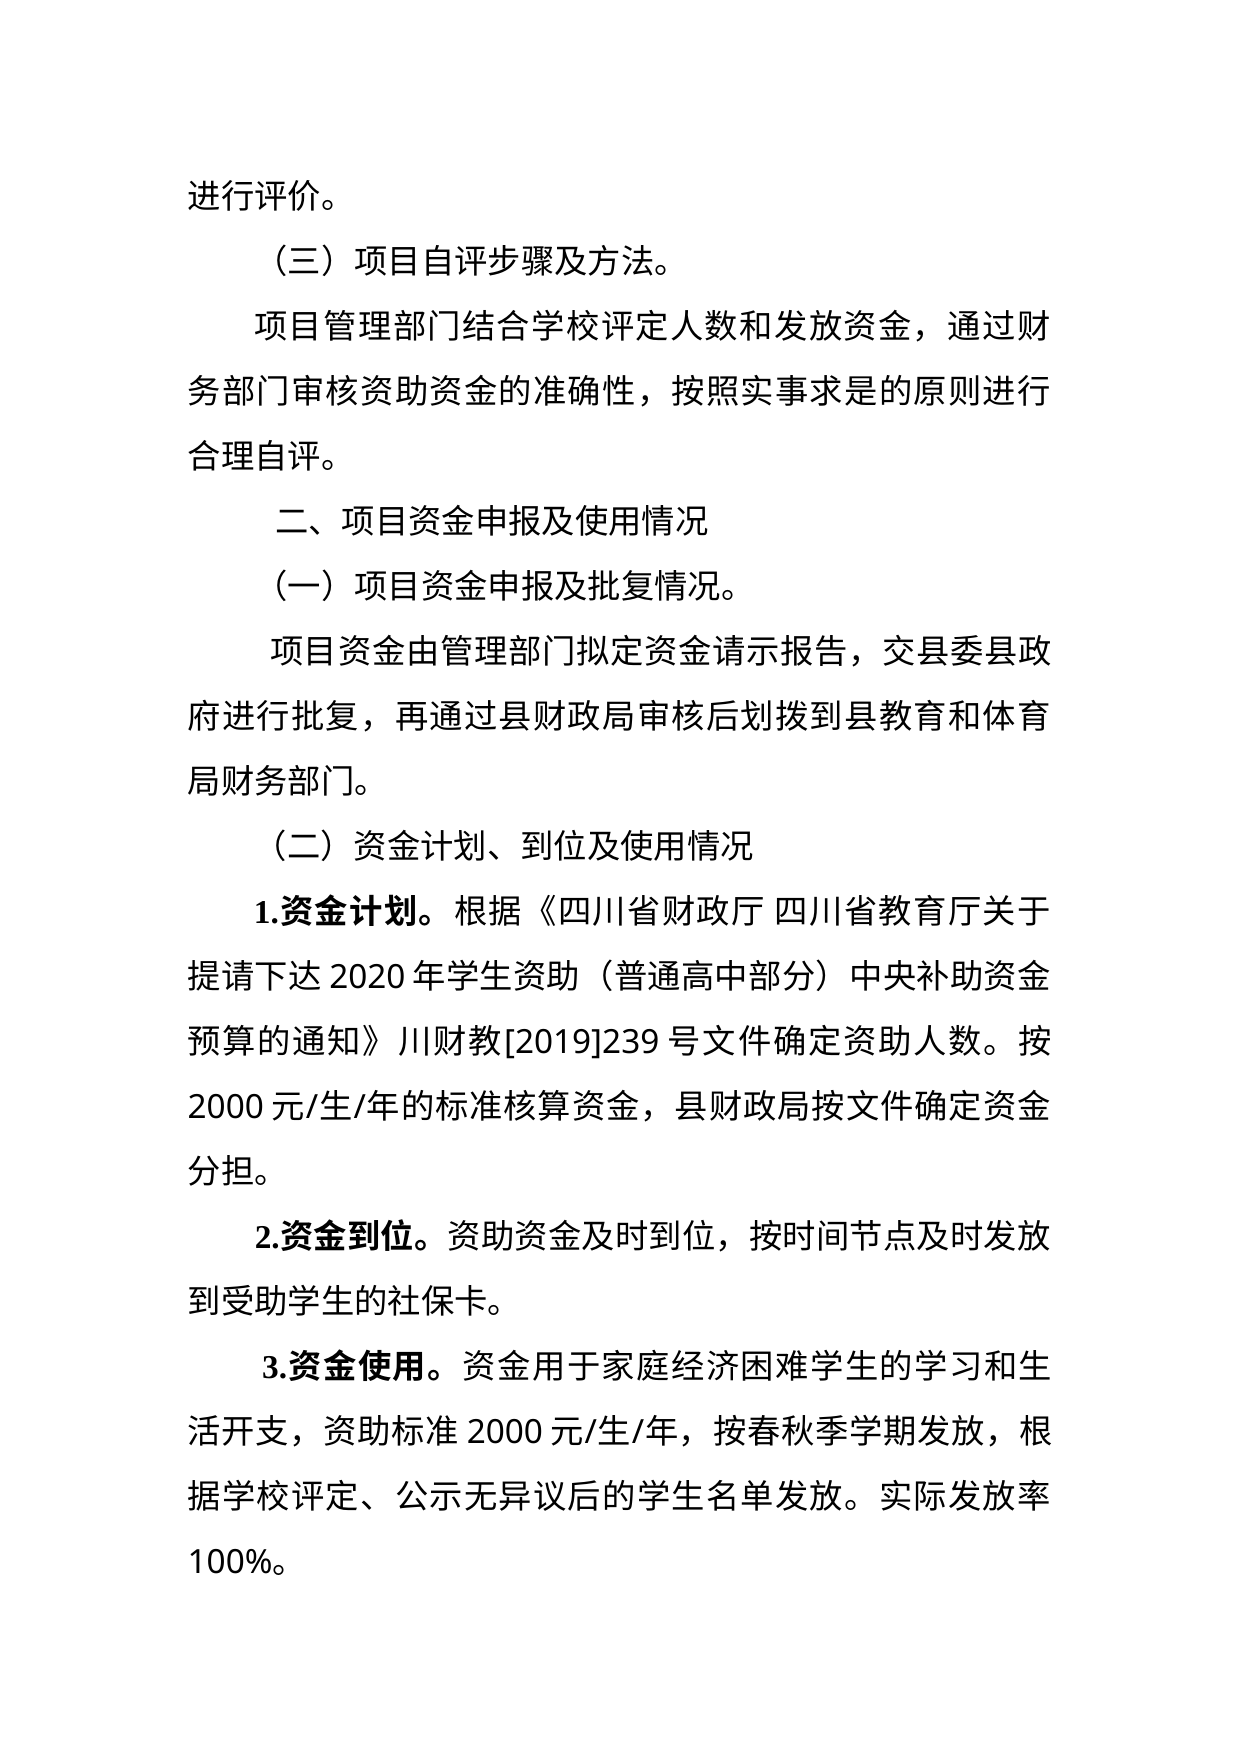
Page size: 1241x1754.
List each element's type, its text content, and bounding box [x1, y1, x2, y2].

text 项目资金由管理部门拟定资金请示报告，交县委县政府进行批复，再通过县财政局审核后划拨到县教育和体育局财务部门。 [187, 617, 1053, 812]
text 二、项目资金申报及使用情况 [187, 487, 1053, 552]
text （二）资金计划、到位及使用情况 [187, 812, 1053, 877]
text 2.资金到位。资助资金及时到位，按时间节点及时发放到受助学生的社保卡。 [187, 1202, 1053, 1332]
text 项目管理部门结合学校评定人数和发放资金，通过财务部门审核资助资金的准确性，按照实事求是的原则进行合理自评。 [187, 292, 1053, 487]
text 3.资金使用。资金用于家庭经济困难学生的学习和生活开支，资助标准2000元/生/年，按春秋季学期发放，根据学校评定、公示无异议后的学生名单发放。实际发放率100%。 [187, 1332, 1053, 1592]
text 1.资金计划。根据《四川省财政厅 四川省教育厅关于提请下达2020年学生资助（普通高中部分）中央补助资金预算的通知》川财教[2019]239号文件确定资助人数。按2000元/生/年的标准核算资金，县财政局按文件确定资金分担。 [187, 877, 1053, 1202]
text （一）项目资金申报及批复情况。 [187, 552, 1053, 617]
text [187, 162, 1053, 227]
text （三）项目自评步骤及方法。 [187, 227, 1053, 292]
